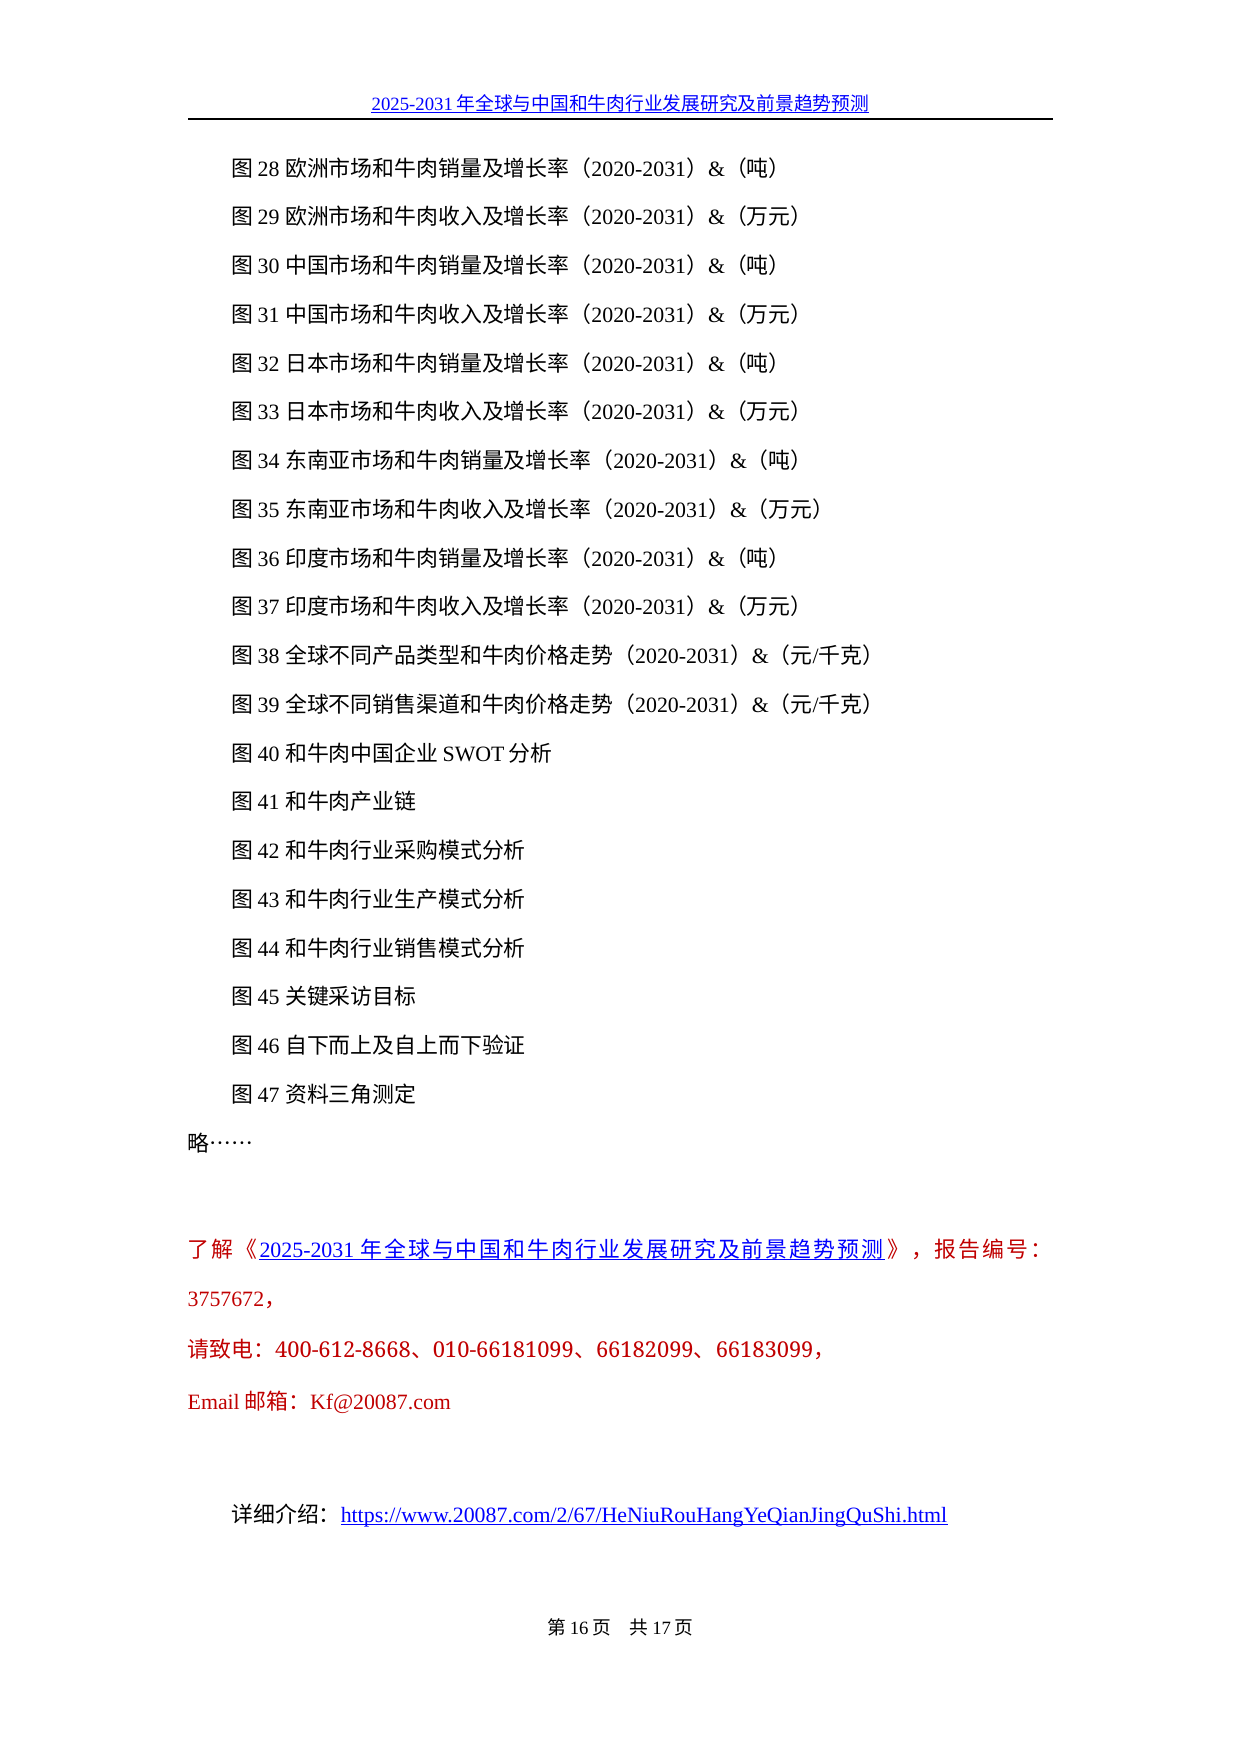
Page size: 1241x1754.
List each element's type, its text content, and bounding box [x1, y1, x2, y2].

text 请致电：400-612-8668、010-66181099、66182099、66183099， [187, 1332, 1053, 1364]
text 详细介绍：https://www.20087.com/2/67/HeNiuRouHangYeQianJingQuShi.html [187, 1496, 1053, 1529]
text Email邮箱：Kf@20087.com [187, 1383, 1053, 1416]
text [187, 150, 1053, 1158]
text 了解《2025-2031年全球与中国和牛肉行业发展研究及前景趋势预测》，报告编号：3757672， [187, 1232, 1053, 1313]
